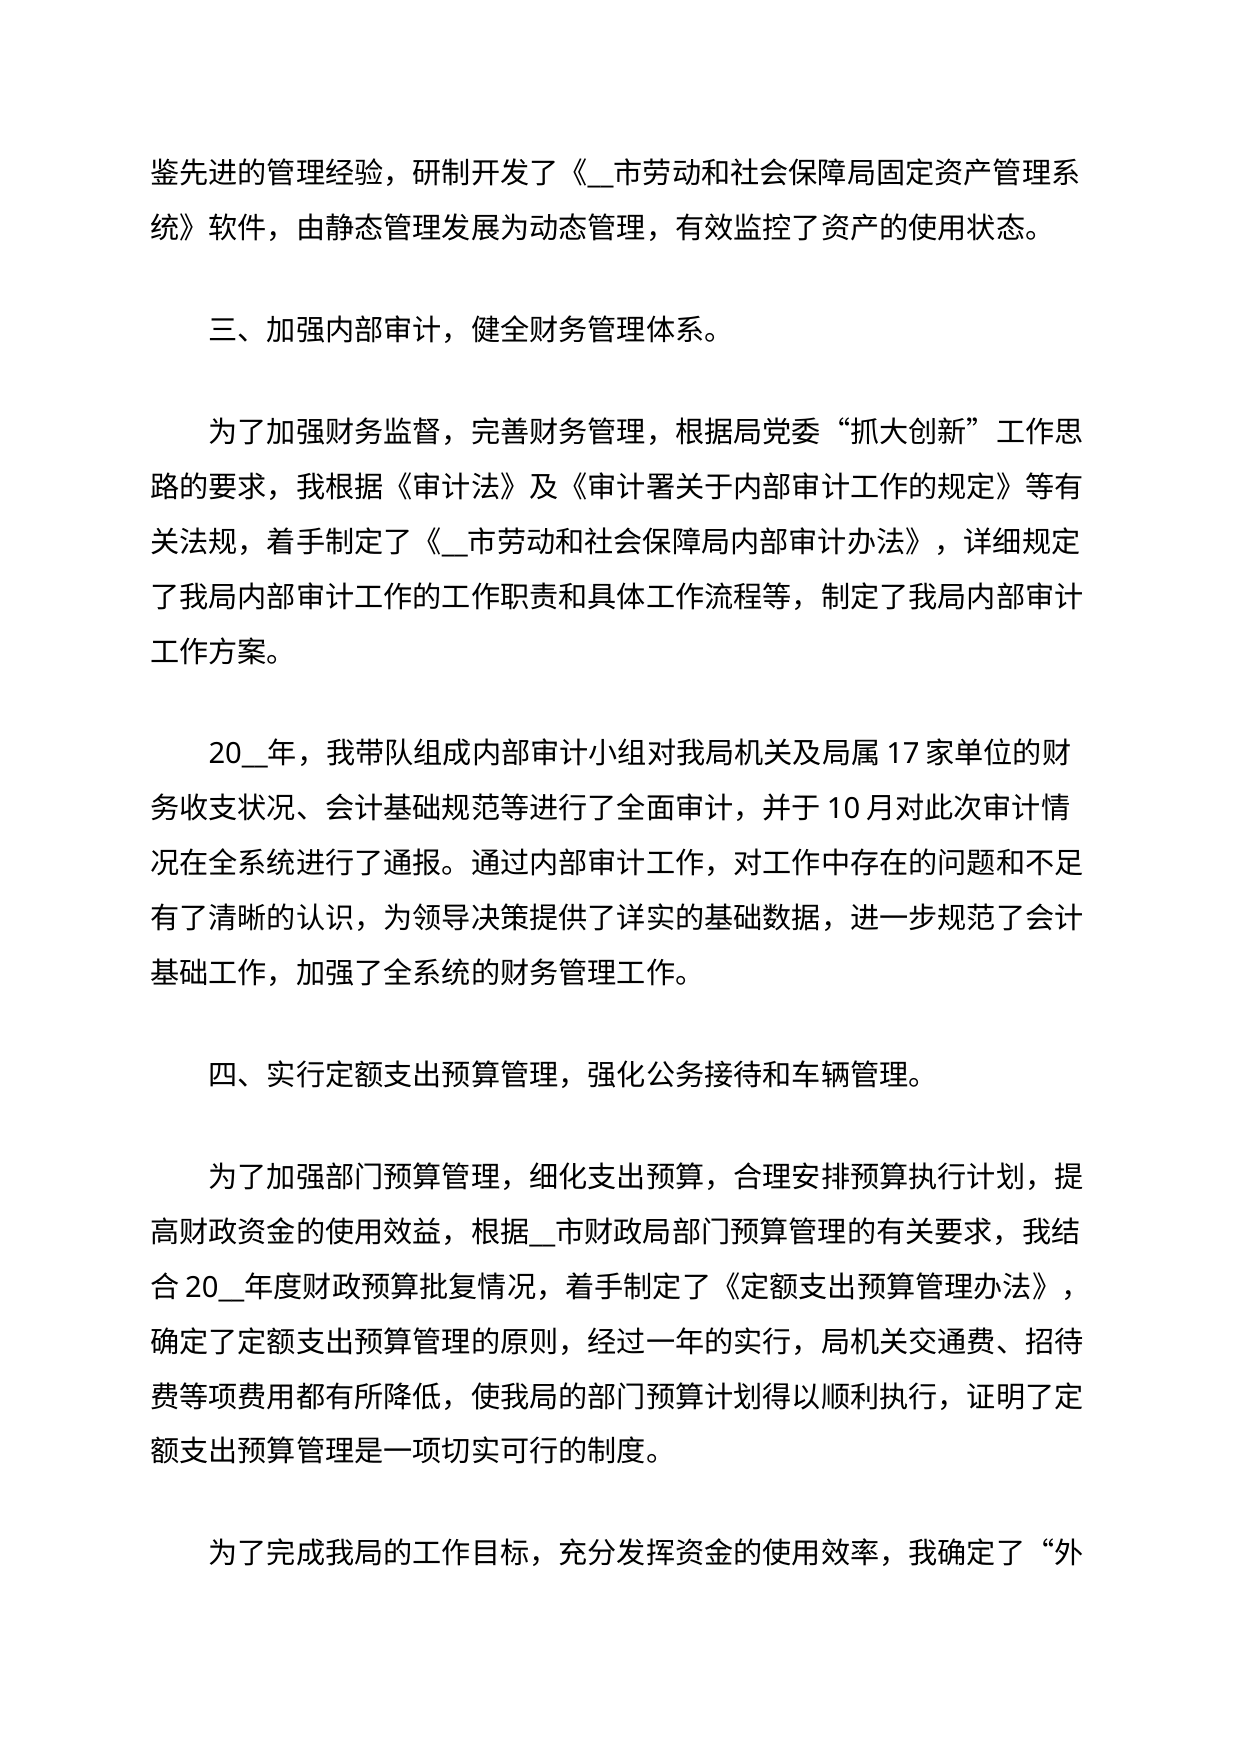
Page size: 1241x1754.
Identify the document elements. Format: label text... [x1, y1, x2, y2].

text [150, 1530, 1090, 1572]
text 为了加强财务监督，完善财务管理，根据局党委“抓大创新”工作思路的要求，我根据《审计法》及《审计署关于内部审计工作的规定》等有关法规，着手制定了《__市劳动和社会保障局内部审计办法》，详细规定了我局内部审计工作的工作职责和具体工作流程等，制定了我局内部审计工作方案。 [150, 408, 1090, 671]
text 四、实行定额支出预算管理，强化公务接待和车辆管理。 [150, 1052, 1090, 1094]
text 为了加强部门预算管理，细化支出预算，合理安排预算执行计划，提高财政资金的使用效益，根据__市财政局部门预算管理的有关要求，我结合20__年度财政预算批复情况，着手制定了《定额支出预算管理办法》，确定了定额支出预算管理的原则，经过一年的实行，局机关交通费、招待费等项费用都有所降低，使我局的部门预算计划得以顺利执行，证明了定额支出预算管理是一项切实可行的制度。 [150, 1153, 1090, 1470]
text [150, 150, 1090, 247]
text 三、加强内部审计，健全财务管理体系。 [150, 307, 1090, 349]
text 20__年，我带队组成内部审计小组对我局机关及局属17家单位的财务收支状况、会计基础规范等进行了全面审计，并于10月对此次审计情况在全系统进行了通报。通过内部审计工作，对工作中存在的问题和不足有了清晰的认识，为领导决策提供了详实的基础数据，进一步规范了会计基础工作，加强了全系统的财务管理工作。 [150, 730, 1090, 992]
